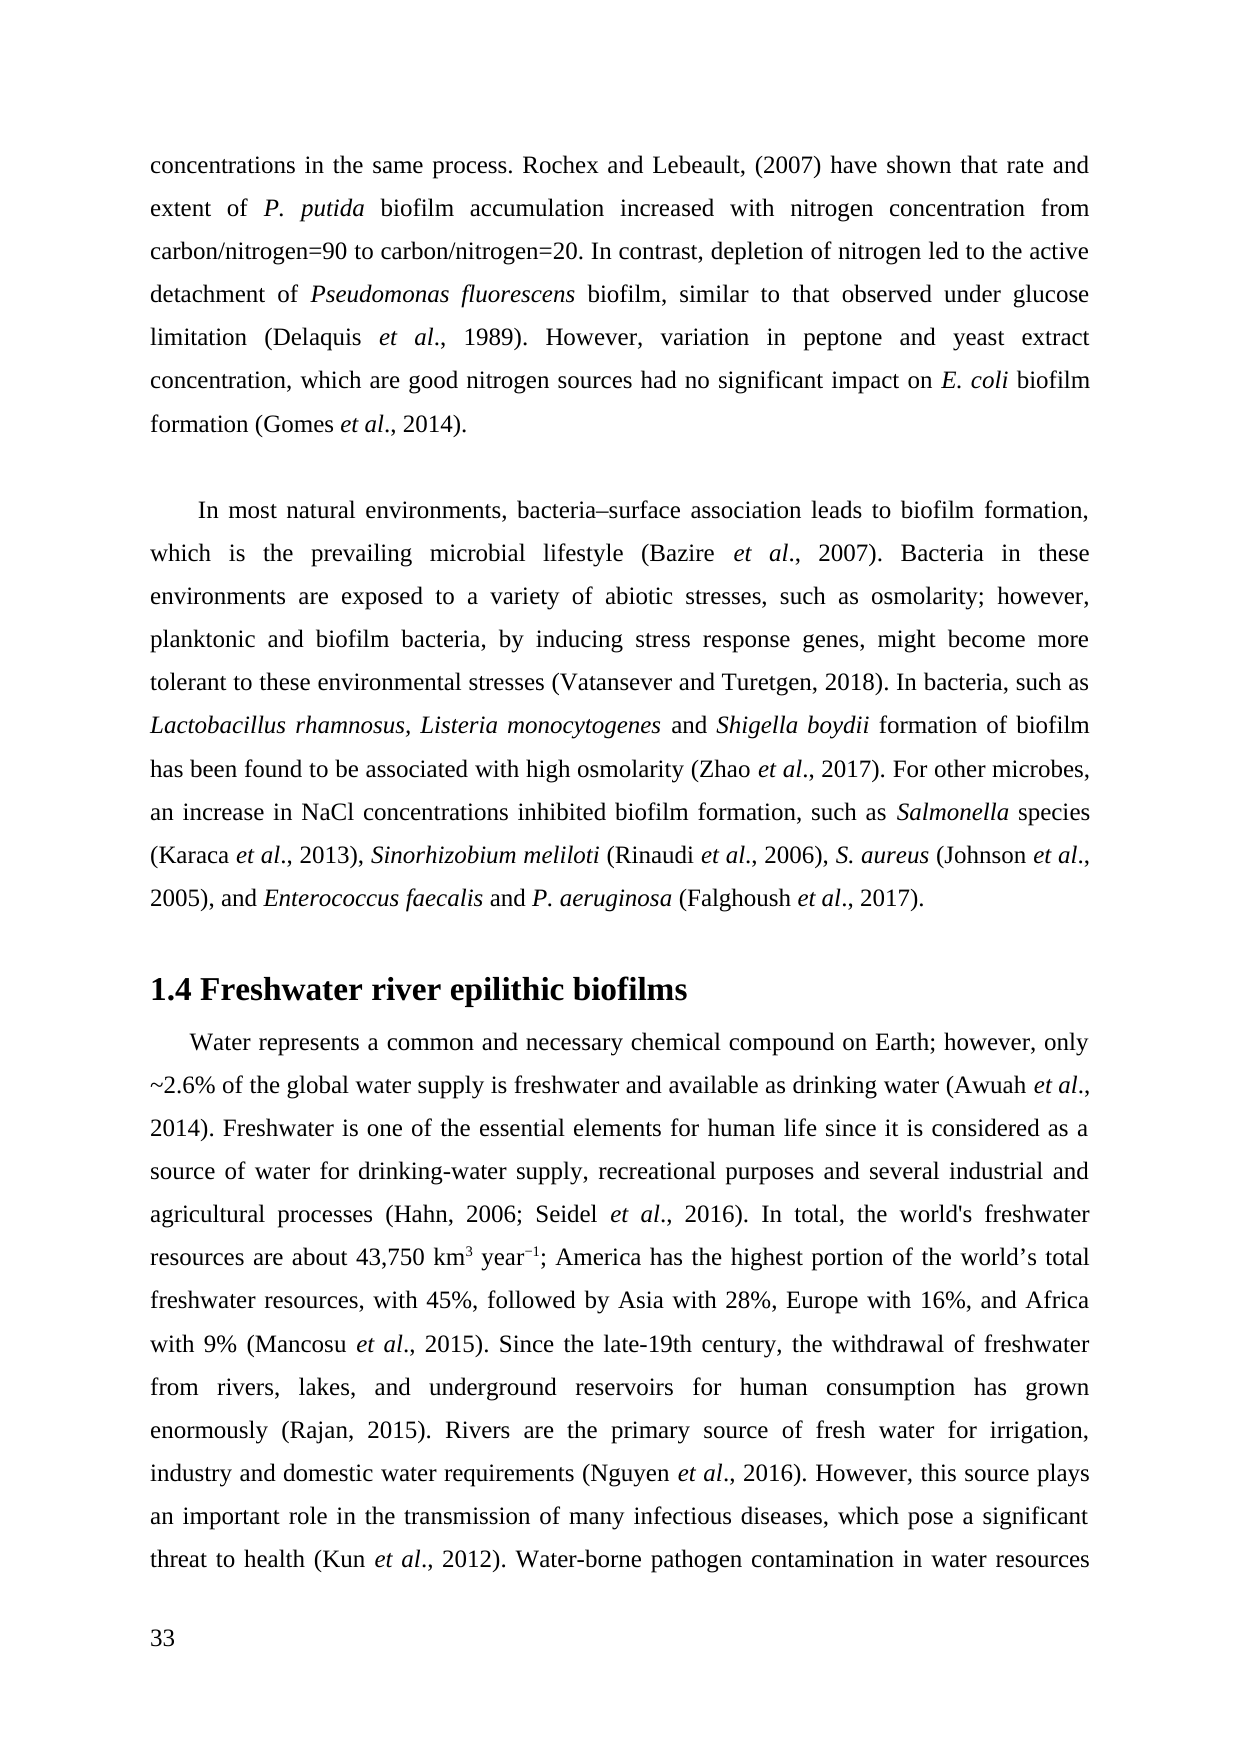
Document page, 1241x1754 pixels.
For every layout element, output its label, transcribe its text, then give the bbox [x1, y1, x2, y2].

subtitle 1.4 Freshwater river epilithic biofilms [150, 969, 1090, 1008]
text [150, 150, 1090, 437]
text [150, 1027, 1090, 1573]
text In most natural environments, bacteria–surface association leads to biofilm formation, which is the prevailing microbial lifestyle (Bazire et al., 2007). Bacteria in these environments are exposed to a variety of abiotic stresses, such as osmolarity; however, planktonic and biofilm bacteria, by inducing stress response genes, might become more tolerant to these environmental stresses (Vatansever and Turetgen, 2018). In bacteria, such as Lactobacillus rhamnosus, Listeria monocytogenes and Shigella boydii formation of biofilm has been found to be associated with high osmolarity (Zhao et al., 2017). For other microbes, an increase in NaCl concentrations inhibited biofilm formation, such as Salmonella species (Karaca et al., 2013), Sinorhizobium meliloti (Rinaudi et al., 2006), S. aureus (Johnson et al., 2005), and Enterococcus faecalis and P. aeruginosa (Falghoush et al., 2017). [150, 495, 1090, 912]
